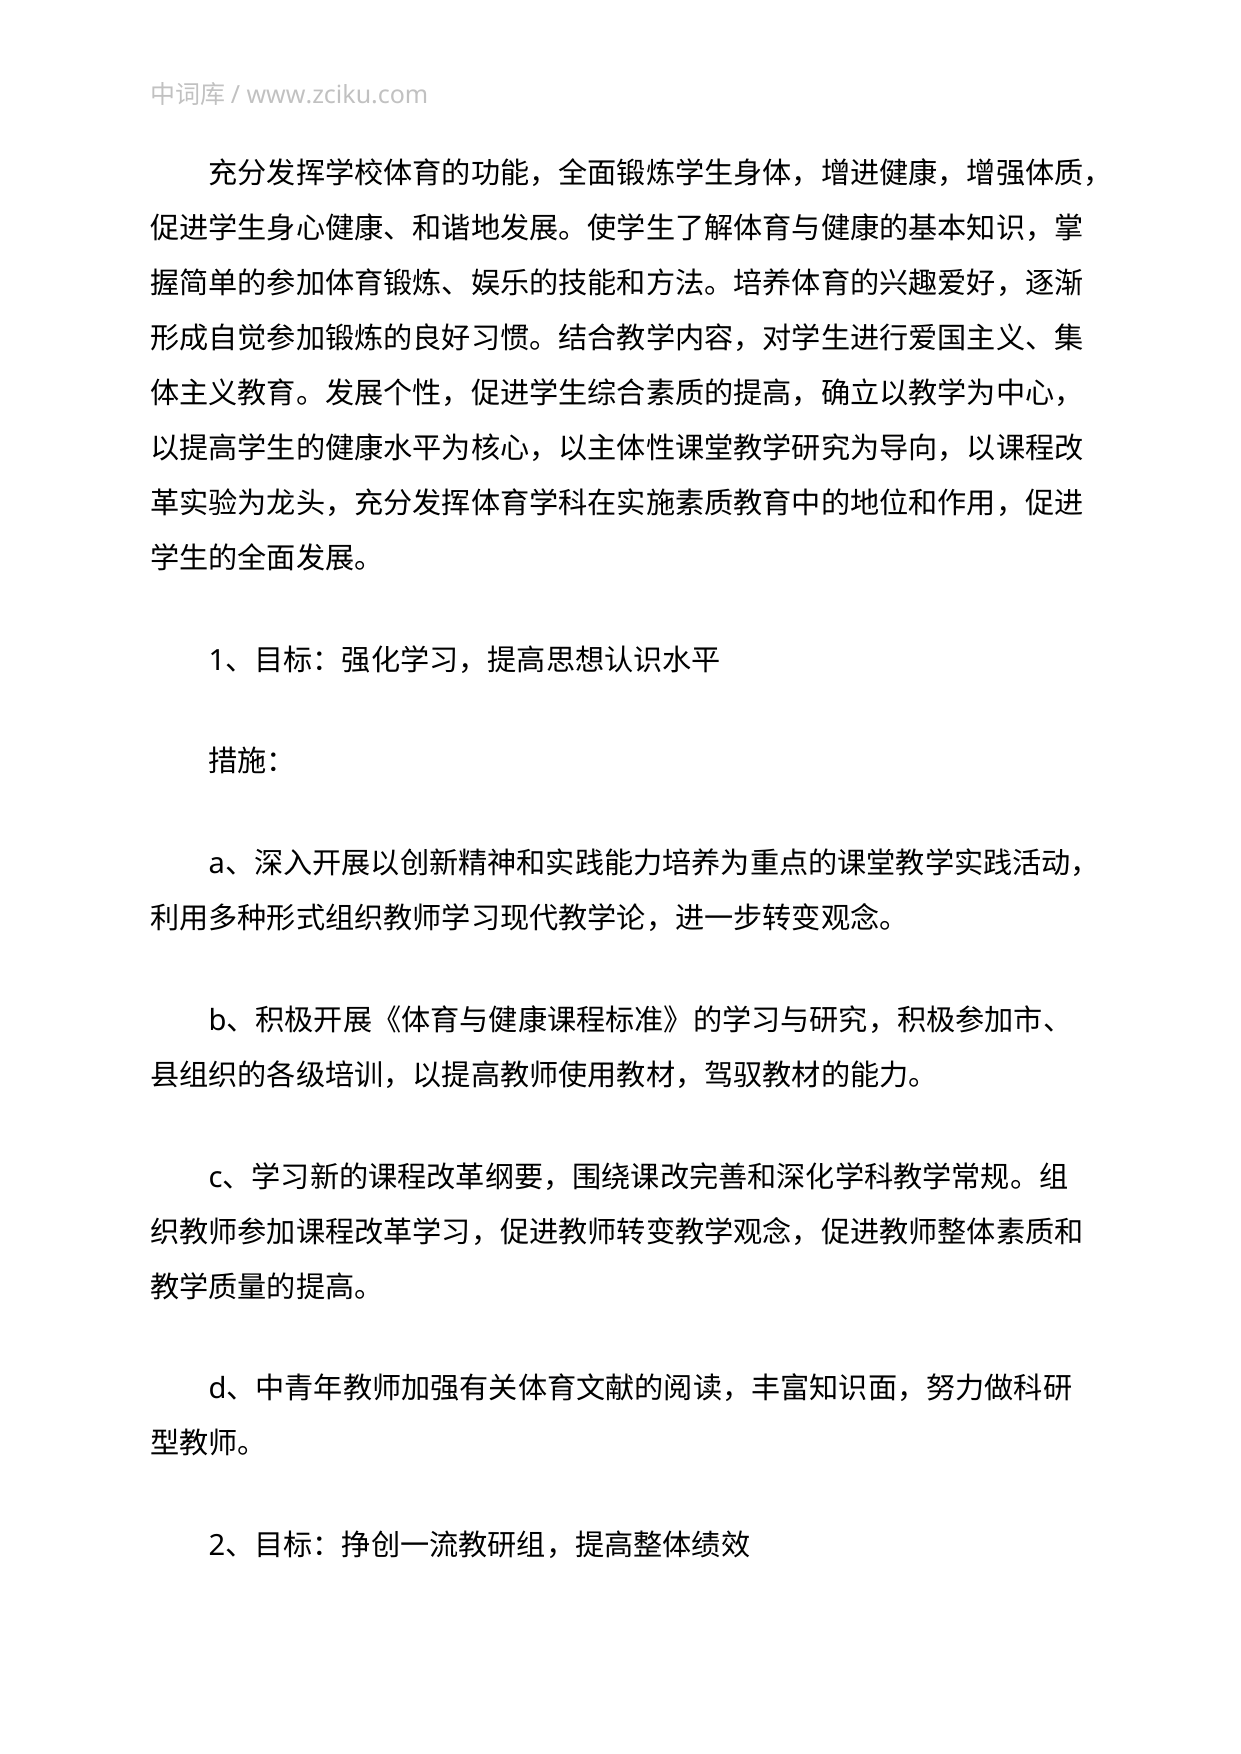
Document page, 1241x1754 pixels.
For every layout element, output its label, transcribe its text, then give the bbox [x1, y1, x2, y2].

text 2、目标：挣创一流教研组，提高整体绩效 [150, 1522, 1090, 1564]
text 措施： [150, 738, 1090, 780]
text d、中青年教师加强有关体育文献的阅读，丰富知识面，努力做科研型教师。 [150, 1365, 1090, 1462]
text a、深入开展以创新精神和实践能力培养为重点的课堂教学实践活动，利用多种形式组织教师学习现代教学论，进一步转变观念。 [150, 840, 1090, 937]
text c、学习新的课程改革纲要，围绕课改完善和深化学科教学常规。组织教师参加课程改革学习，促进教师转变教学观念，促进教师整体素质和教学质量的提高。 [150, 1153, 1090, 1306]
text 充分发挥学校体育的功能，全面锻炼学生身体，增进健康，增强体质，促进学生身心健康、和谐地发展。使学生了解体育与健康的基本知识，掌握简单的参加体育锻炼、娱乐的技能和方法。培养体育的兴趣爱好，逐渐形成自觉参加锻炼的良好习惯。结合教学内容，对学生进行爱国主义、集体主义教育。发展个性，促进学生综合素质的提高，确立以教学为中心，以提高学生的健康水平为核心，以主体性课堂教学研究为导向，以课程改革实验为龙头，充分发挥体育学科在实施素质教育中的地位和作用，促进学生的全面发展。 [150, 150, 1090, 577]
text 1、目标：强化学习，提高思想认识水平 [150, 636, 1090, 678]
text b、积极开展《体育与健康课程标准》的学习与研究，积极参加市、县组织的各级培训，以提高教师使用教材，驾驭教材的能力。 [150, 997, 1090, 1094]
